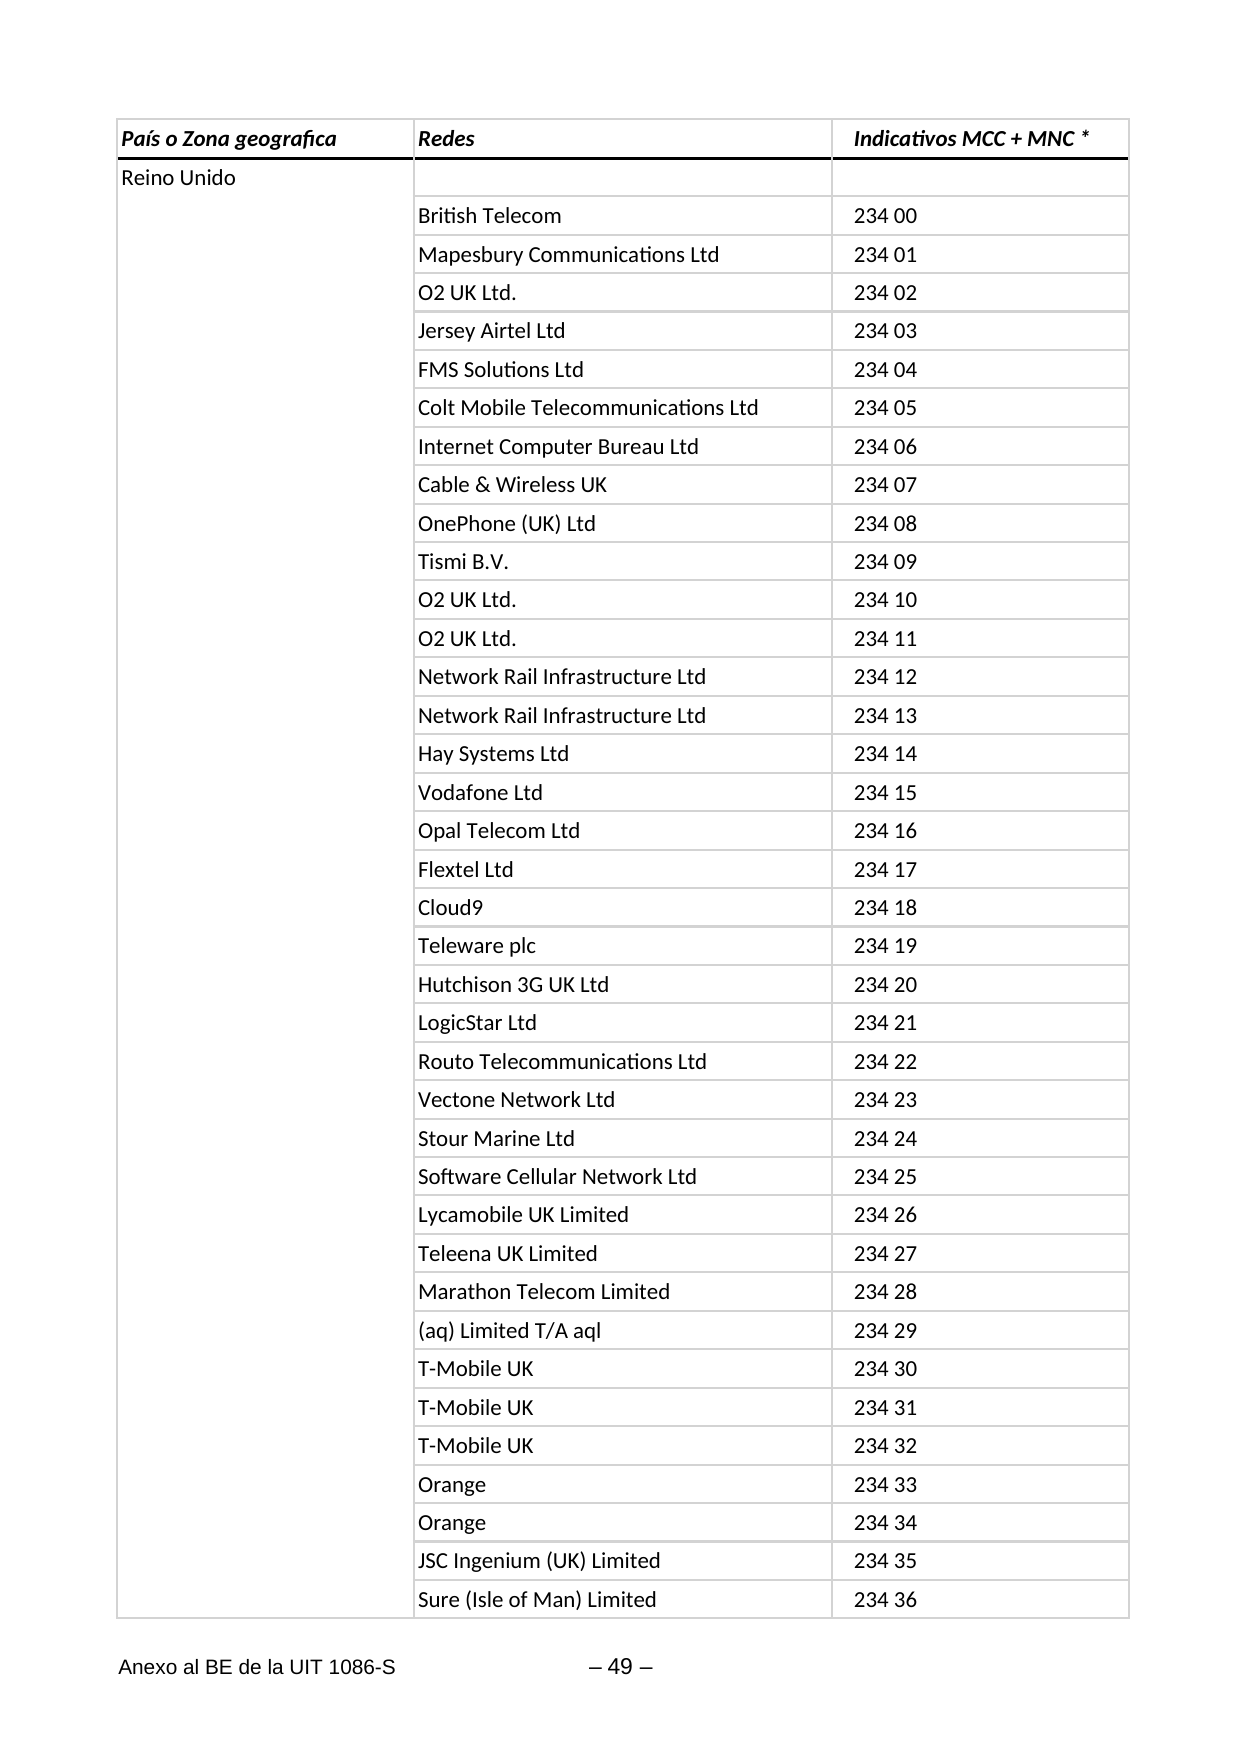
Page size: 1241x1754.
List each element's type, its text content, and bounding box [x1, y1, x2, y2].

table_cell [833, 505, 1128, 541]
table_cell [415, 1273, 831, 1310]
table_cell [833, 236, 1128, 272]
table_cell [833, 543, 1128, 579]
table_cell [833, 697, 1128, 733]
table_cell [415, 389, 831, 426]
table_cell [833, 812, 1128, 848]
table_header País o Zona geografica [118, 120, 413, 157]
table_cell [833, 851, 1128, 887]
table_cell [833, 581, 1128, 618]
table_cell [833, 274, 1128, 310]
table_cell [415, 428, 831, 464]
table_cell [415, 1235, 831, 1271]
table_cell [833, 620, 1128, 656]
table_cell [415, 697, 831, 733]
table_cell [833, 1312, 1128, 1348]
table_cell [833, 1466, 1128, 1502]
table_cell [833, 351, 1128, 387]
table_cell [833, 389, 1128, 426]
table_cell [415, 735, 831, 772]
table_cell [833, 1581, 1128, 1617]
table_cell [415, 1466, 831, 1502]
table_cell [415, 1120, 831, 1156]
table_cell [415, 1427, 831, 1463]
table_header Redes [415, 120, 831, 157]
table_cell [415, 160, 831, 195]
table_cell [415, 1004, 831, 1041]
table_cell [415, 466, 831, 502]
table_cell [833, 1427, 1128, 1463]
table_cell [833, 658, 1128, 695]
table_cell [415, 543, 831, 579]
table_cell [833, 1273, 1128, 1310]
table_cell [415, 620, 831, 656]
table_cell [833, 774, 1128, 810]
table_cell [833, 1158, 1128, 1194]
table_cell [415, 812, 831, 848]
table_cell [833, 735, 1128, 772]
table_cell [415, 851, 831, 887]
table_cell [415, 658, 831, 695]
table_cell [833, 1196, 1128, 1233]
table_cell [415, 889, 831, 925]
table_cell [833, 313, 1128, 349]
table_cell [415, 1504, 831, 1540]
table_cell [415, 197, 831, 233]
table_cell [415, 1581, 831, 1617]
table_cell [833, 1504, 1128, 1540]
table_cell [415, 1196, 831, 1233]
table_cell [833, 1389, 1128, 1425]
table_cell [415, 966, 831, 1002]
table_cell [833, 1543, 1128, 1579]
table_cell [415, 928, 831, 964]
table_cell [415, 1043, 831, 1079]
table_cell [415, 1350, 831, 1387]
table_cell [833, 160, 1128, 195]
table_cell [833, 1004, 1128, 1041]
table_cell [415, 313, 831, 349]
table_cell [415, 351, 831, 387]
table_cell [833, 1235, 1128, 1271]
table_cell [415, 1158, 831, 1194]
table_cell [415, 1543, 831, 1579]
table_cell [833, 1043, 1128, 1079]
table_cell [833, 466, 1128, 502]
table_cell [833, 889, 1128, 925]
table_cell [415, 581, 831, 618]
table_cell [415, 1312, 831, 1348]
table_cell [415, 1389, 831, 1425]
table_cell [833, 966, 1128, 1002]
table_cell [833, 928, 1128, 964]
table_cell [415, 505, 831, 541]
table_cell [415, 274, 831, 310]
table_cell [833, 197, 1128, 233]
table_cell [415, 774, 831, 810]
table_header Indicativos MCC + MNC * [833, 120, 1128, 157]
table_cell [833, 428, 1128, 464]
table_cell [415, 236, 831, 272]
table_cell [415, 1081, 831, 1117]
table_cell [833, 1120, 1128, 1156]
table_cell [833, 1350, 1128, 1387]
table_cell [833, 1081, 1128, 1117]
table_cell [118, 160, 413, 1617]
